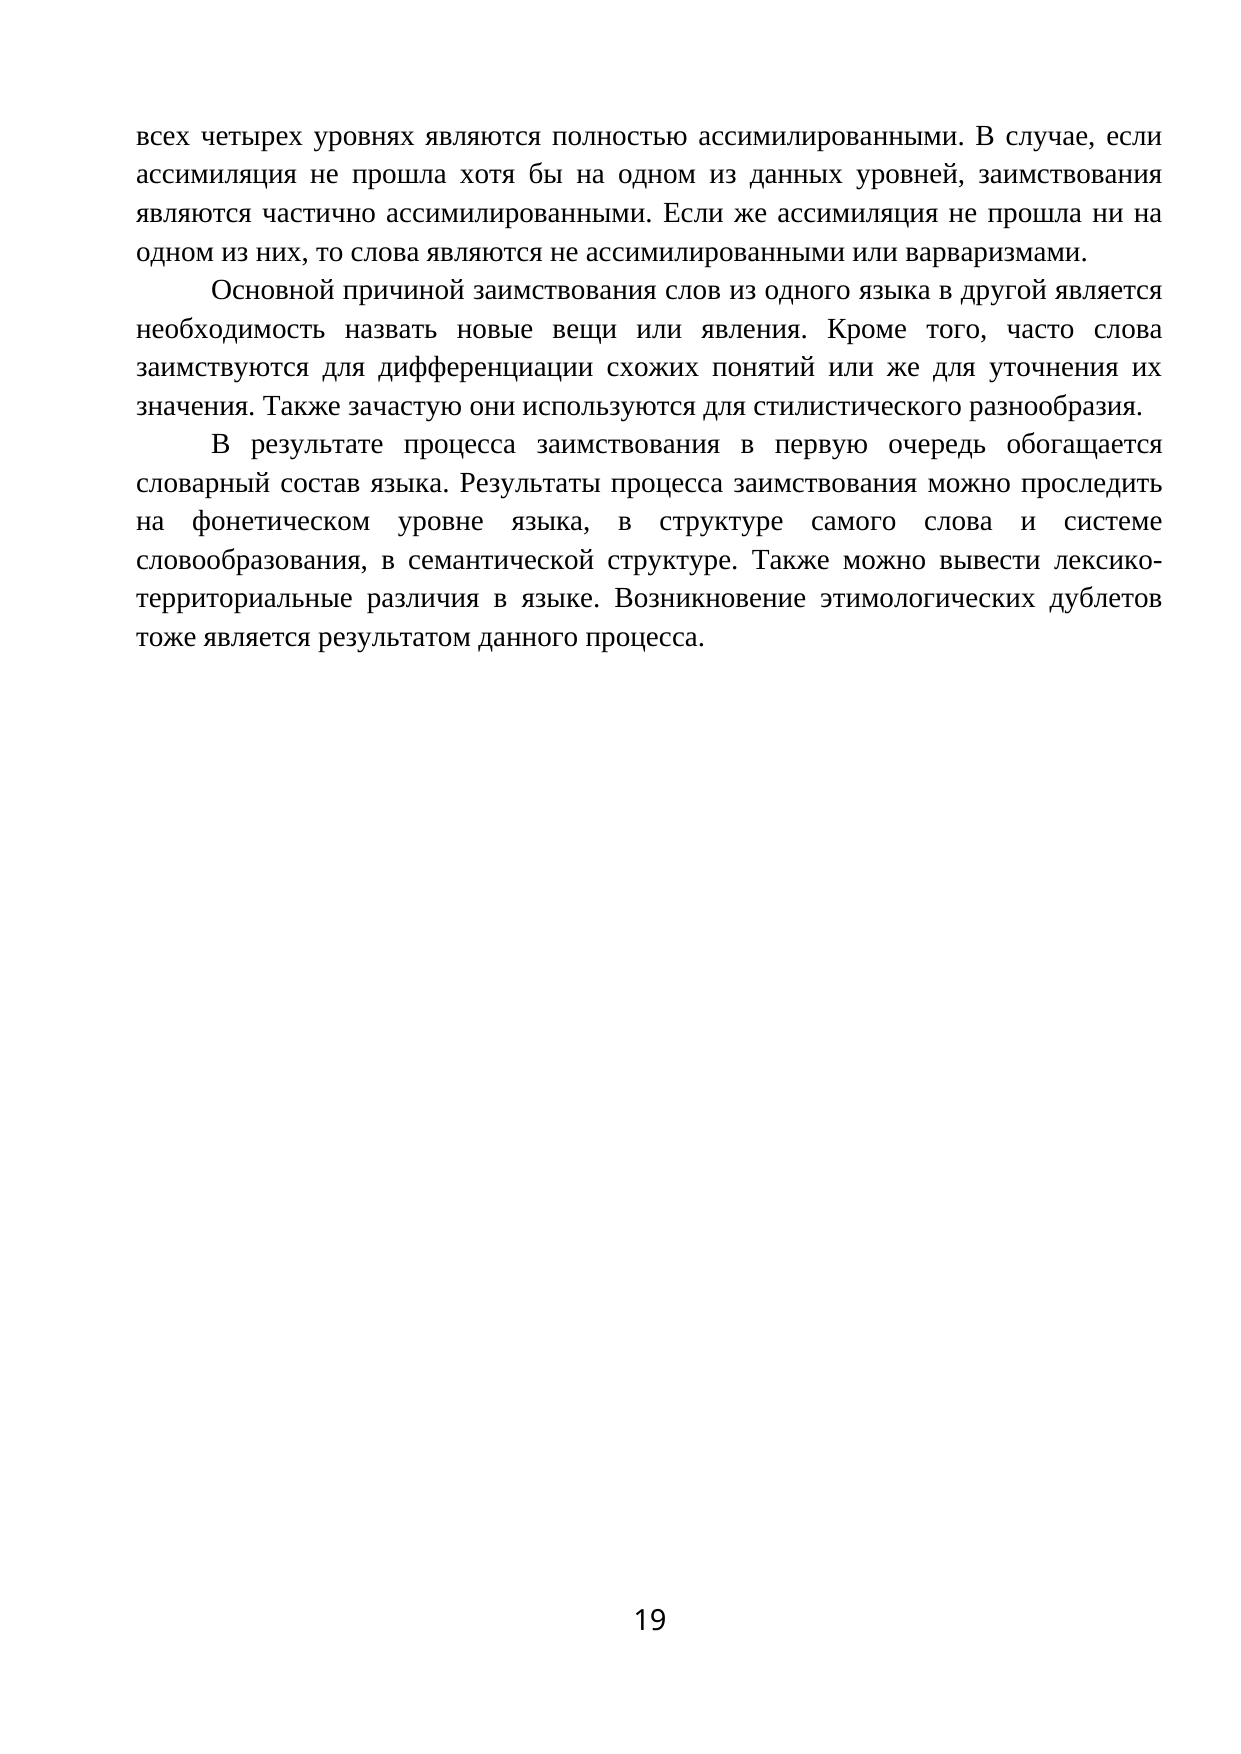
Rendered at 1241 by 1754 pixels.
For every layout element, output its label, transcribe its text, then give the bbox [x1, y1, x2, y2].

text Основной причиной заимствования слов из одного языка в другой является необходимость назвать новые вещи или явления. Кроме того, часто слова заимствуются для дифференциации схожих понятий или же для уточнения их значения. Также зачастую они используются для стилистического разнообразия. [136, 272, 1163, 421]
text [136, 118, 1163, 267]
text В результате процесса заимствования в первую очередь обогащается словарный состав языка. Результаты процесса заимствования можно проследить на фонетическом уровне языка, в структуре самого слова и системе словообразования, в семантической структуре. Также можно вывести лексико-территориальные различия в языке. Возникновение этимологических дублетов тоже является результатом данного процесса. [136, 426, 1163, 653]
